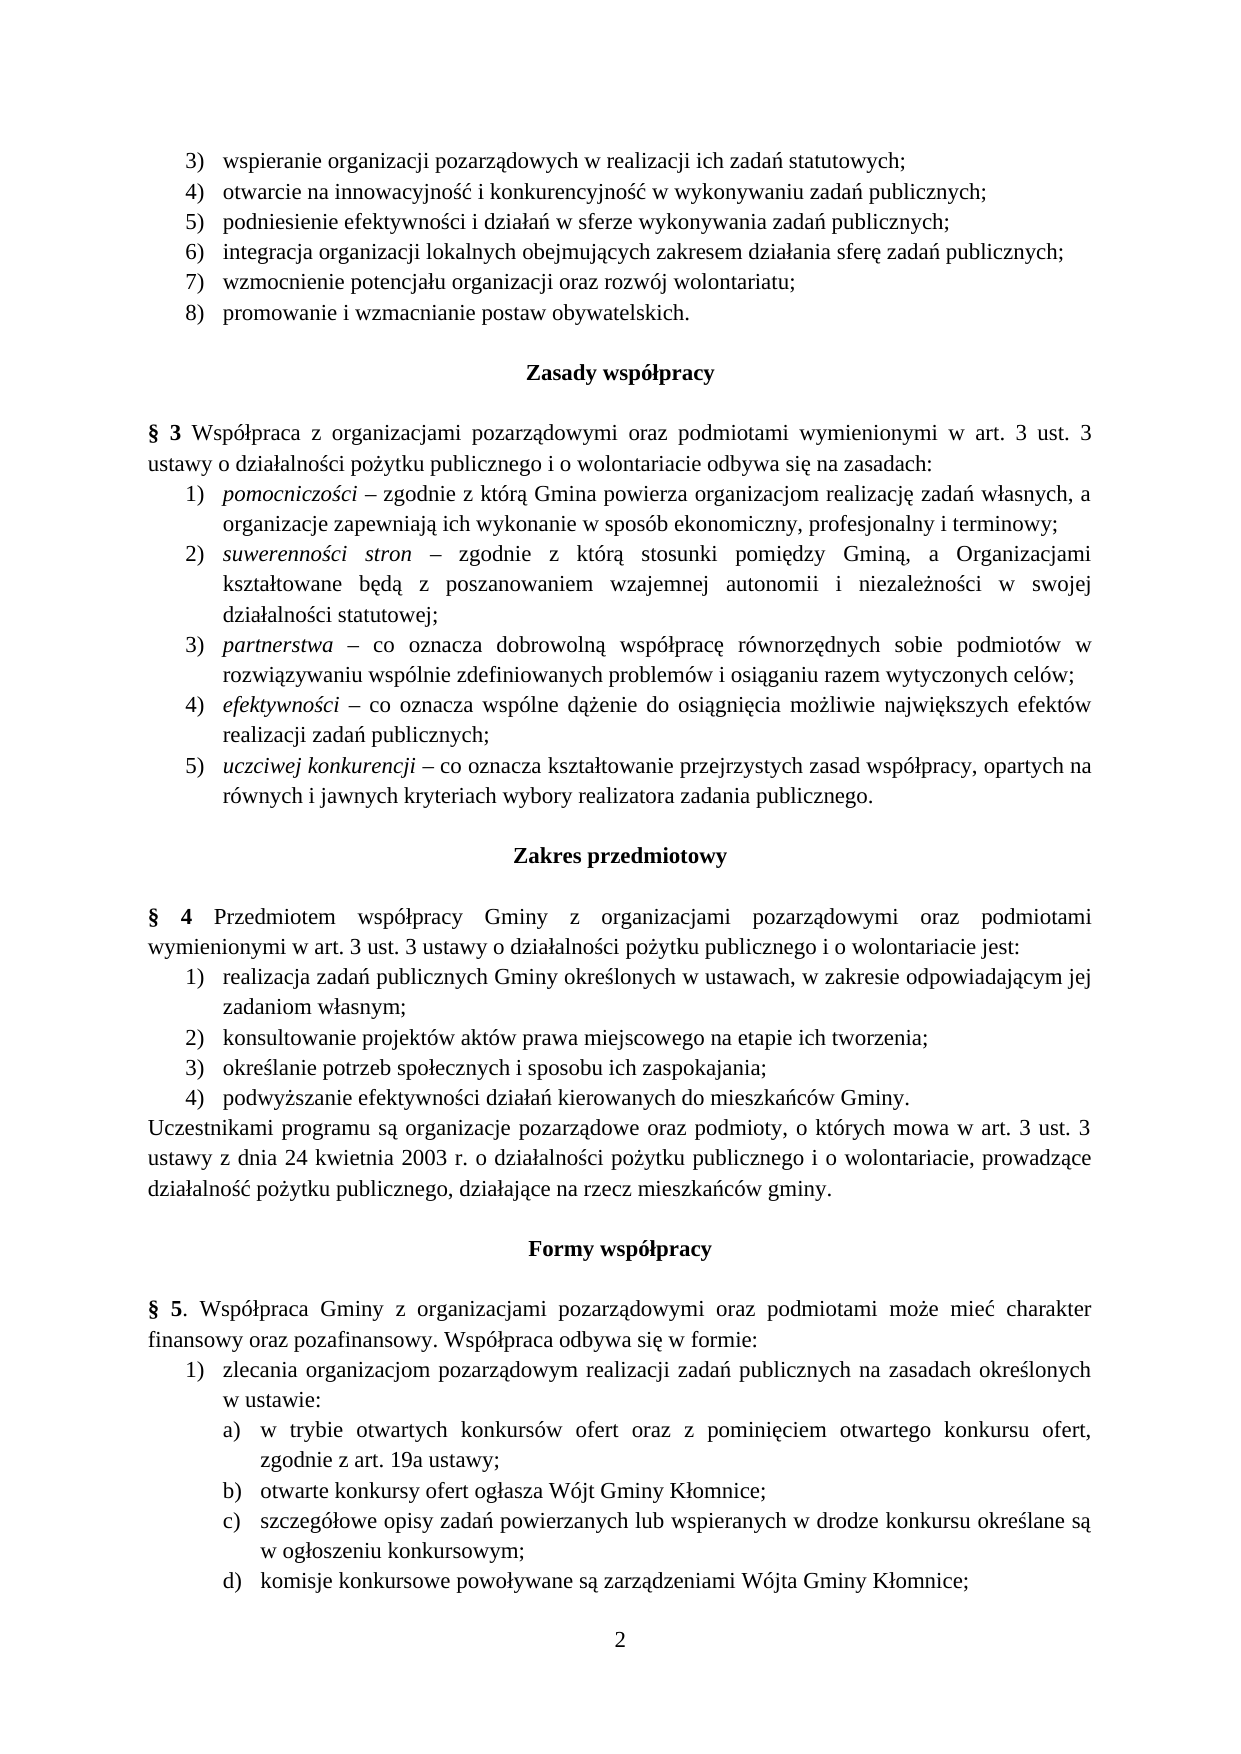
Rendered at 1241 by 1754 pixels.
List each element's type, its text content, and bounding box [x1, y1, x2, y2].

list określanie potrzeb społecznych i sposobu ich zaspokajania; [185, 1054, 1093, 1080]
list uczciwej konkurencji – co oznacza kształtowanie przejrzystych zasad współpracy, opartych na równych i jawnych kryteriach wybory realizatora zadania publicznego. [185, 752, 1093, 808]
list podwyższanie efektywności działań kierowanych do mieszkańców Gminy. [185, 1084, 1093, 1110]
text Uczestnikami programu są organizacje pozarządowe oraz podmioty, o których mowa w art. 3 ust. 3 ustawy z dnia 24 kwietnia 2003 r. o działalności pożytku publicznego i o wolontariacie, prowadzące działalność pożytku publicznego, działające na rzecz mieszkańców gminy. [148, 1114, 1093, 1201]
list integracja organizacji lokalnych obejmujących zakresem działania sferę zadań publicznych; [185, 238, 1093, 264]
text § 3 Współpraca z organizacjami pozarządowymi oraz podmiotami wymienionymi w art. 3 ust. 3 ustawy o działalności pożytku publicznego i o wolontariacie odbywa się na zasadach: [148, 419, 1093, 476]
list efektywności – co oznacza wspólne dążenie do osiągnięcia możliwie największych efektów realizacji zadań publicznych; [185, 691, 1093, 748]
list otwarte konkursy ofert ogłasza Wójt Gminy Kłomnice; [223, 1477, 1093, 1503]
text § 4 Przedmiotem współpracy Gminy z organizacjami pozarządowymi oraz podmiotami wymienionymi w art. 3 ust. 3 ustawy o działalności pożytku publicznego i o wolontariacie jest: [148, 903, 1093, 959]
list pomocniczości – zgodnie z którą Gmina powierza organizacjom realizację zadań własnych, a organizacje zapewniają ich wykonanie w sposób ekonomiczny, profesjonalny i terminowy; [185, 480, 1093, 536]
list suwerenności stron – zgodnie z którą stosunki pomiędzy Gminą, a Organizacjami kształtowane będą z poszanowaniem wzajemnej autonomii i niezależności w swojej działalności statutowej; [185, 540, 1093, 627]
list konsultowanie projektów aktów prawa miejscowego na etapie ich tworzenia; [185, 1024, 1093, 1050]
list zlecania organizacjom pozarządowym realizacji zadań publicznych na zasadach określonych w ustawie: [185, 1356, 1093, 1412]
list komisje konkursowe powoływane są zarządzeniami Wójta Gminy Kłomnice; [223, 1567, 1093, 1594]
list szczegółowe opisy zadań powierzanych lub wspieranych w drodze konkursu określane są w ogłoszeniu konkursowym; [223, 1507, 1093, 1563]
list podniesienie efektywności i działań w sferze wykonywania zadań publicznych; [185, 208, 1093, 234]
list w trybie otwartych konkursów ofert oraz z pominięciem otwartego konkursu ofert, zgodnie z art. 19a ustawy; [223, 1416, 1093, 1473]
list partnerstwa – co oznacza dobrowolną współpracę równorzędnych sobie podmiotów w rozwiązywaniu wspólnie zdefiniowanych problemów i osiąganiu razem wytyczonych celów; [185, 631, 1093, 687]
list promowanie i wzmacnianie postaw obywatelskich. [185, 299, 1093, 325]
text Zakres przedmiotowy [148, 842, 1093, 869]
text Zasady współpracy [148, 359, 1093, 385]
text Formy współpracy [148, 1235, 1093, 1261]
list realizacja zadań publicznych Gminy określonych w ustawach, w zakresie odpowiadającym jej zadaniom własnym; [185, 963, 1093, 1020]
list wspieranie organizacji pozarządowych w realizacji ich zadań statutowych; [185, 148, 1093, 174]
list otwarcie na innowacyjność i konkurencyjność w wykonywaniu zadań publicznych; [185, 178, 1093, 204]
text § 5. Współpraca Gminy z organizacjami pozarządowymi oraz podmiotami może mieć charakter finansowy oraz pozafinansowy. Współpraca odbywa się w formie: [148, 1296, 1093, 1352]
list wzmocnienie potencjału organizacji oraz rozwój wolontariatu; [185, 268, 1093, 295]
